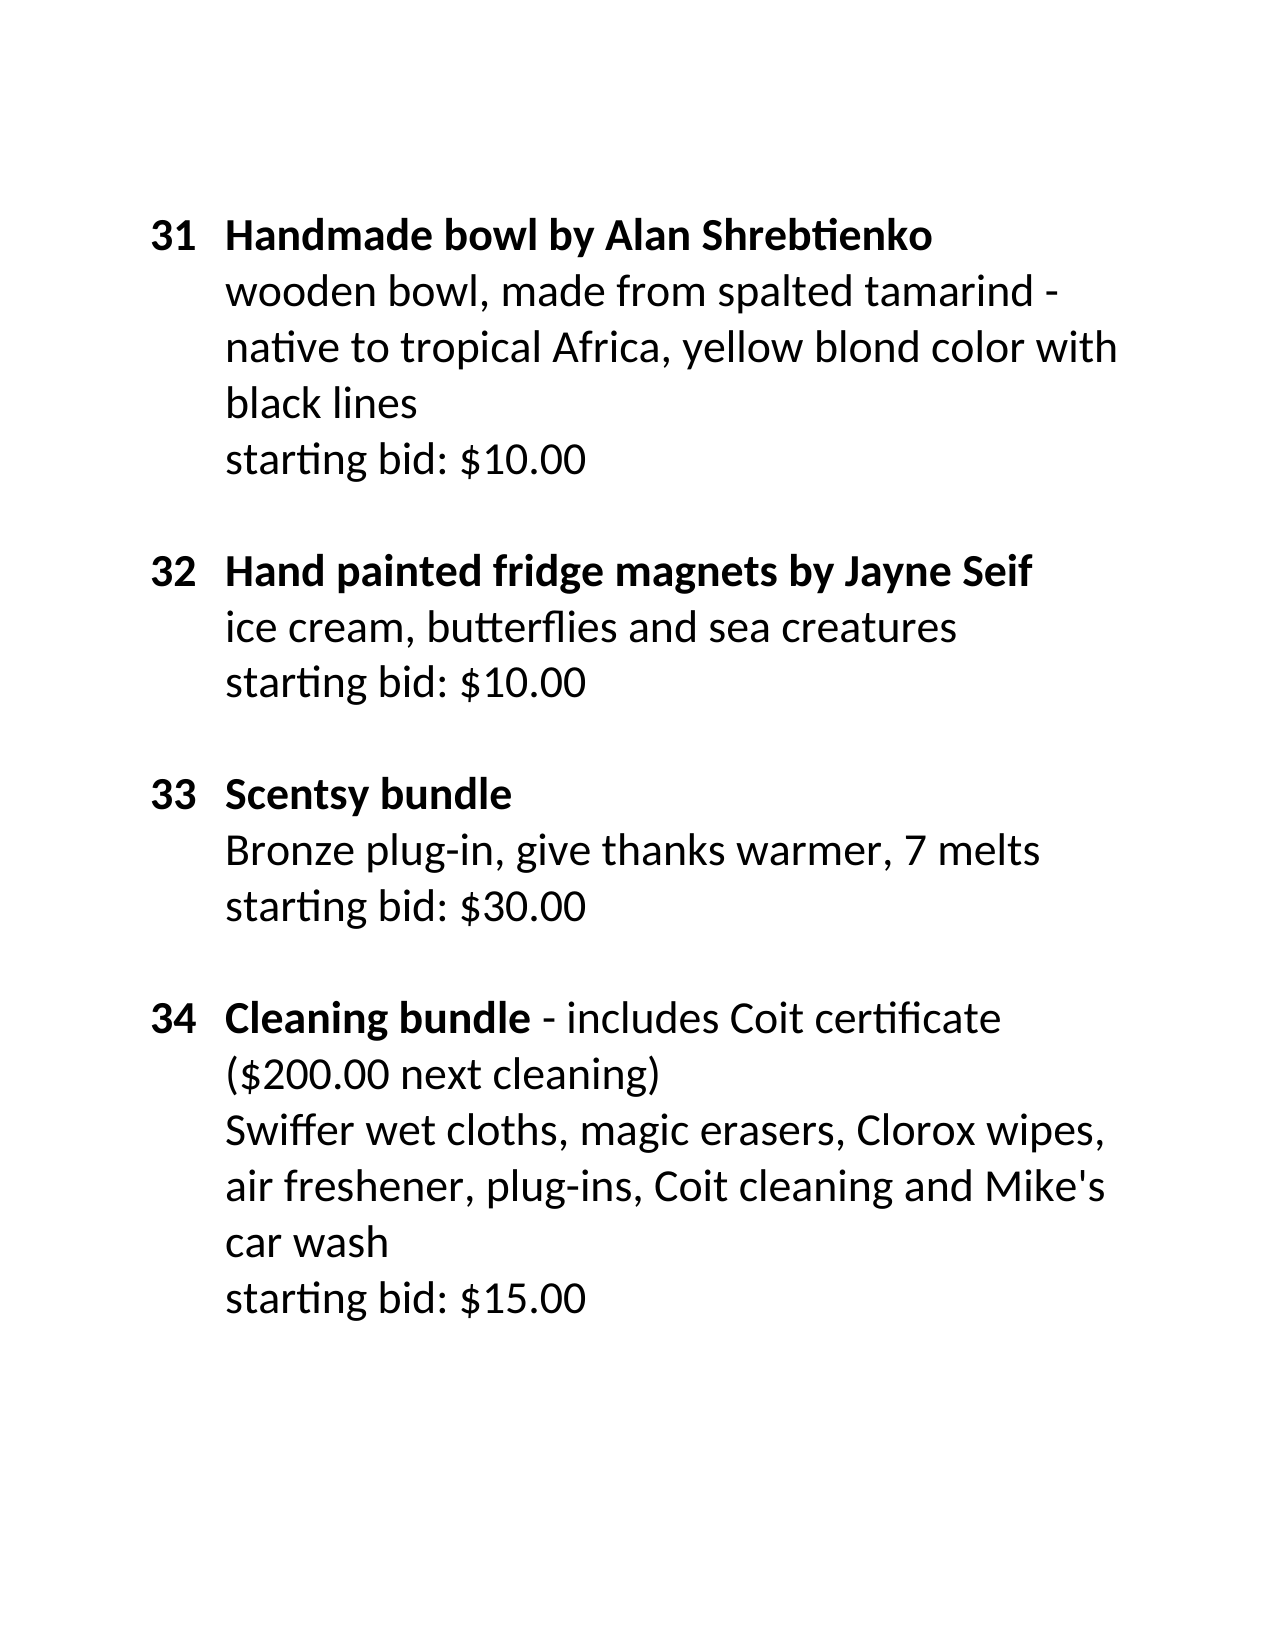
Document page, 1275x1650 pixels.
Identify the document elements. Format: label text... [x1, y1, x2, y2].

text 34 Cleaning bundle - includes Coit certificate ($200.00 next cleaning) [150, 989, 1125, 1101]
text 33 Scentsy bundle [150, 765, 1125, 821]
text 31 Handmade bowl by Alan Shrebtienko [150, 206, 1125, 262]
text Bronze plug-in, give thanks warmer, 7 melts [225, 821, 1125, 877]
text ice cream, butterflies and sea creatures [225, 597, 1125, 653]
text 32 Hand painted fridge magnets by Jayne Seif [150, 542, 1125, 597]
text wooden bowl, made from spalted tamarind - native to tropical Africa, yellow blond color with black lines [225, 262, 1125, 430]
text starting bid: $30.00 [225, 877, 1125, 933]
text starting bid: $10.00 [225, 653, 1125, 709]
text starting bid: $15.00 [225, 1269, 1125, 1325]
text Swiffer wet cloths, magic erasers, Clorox wipes, air freshener, plug-ins, Coit cleaning and Mike's car wash [225, 1101, 1125, 1269]
text starting bid: $10.00 [225, 430, 1125, 486]
